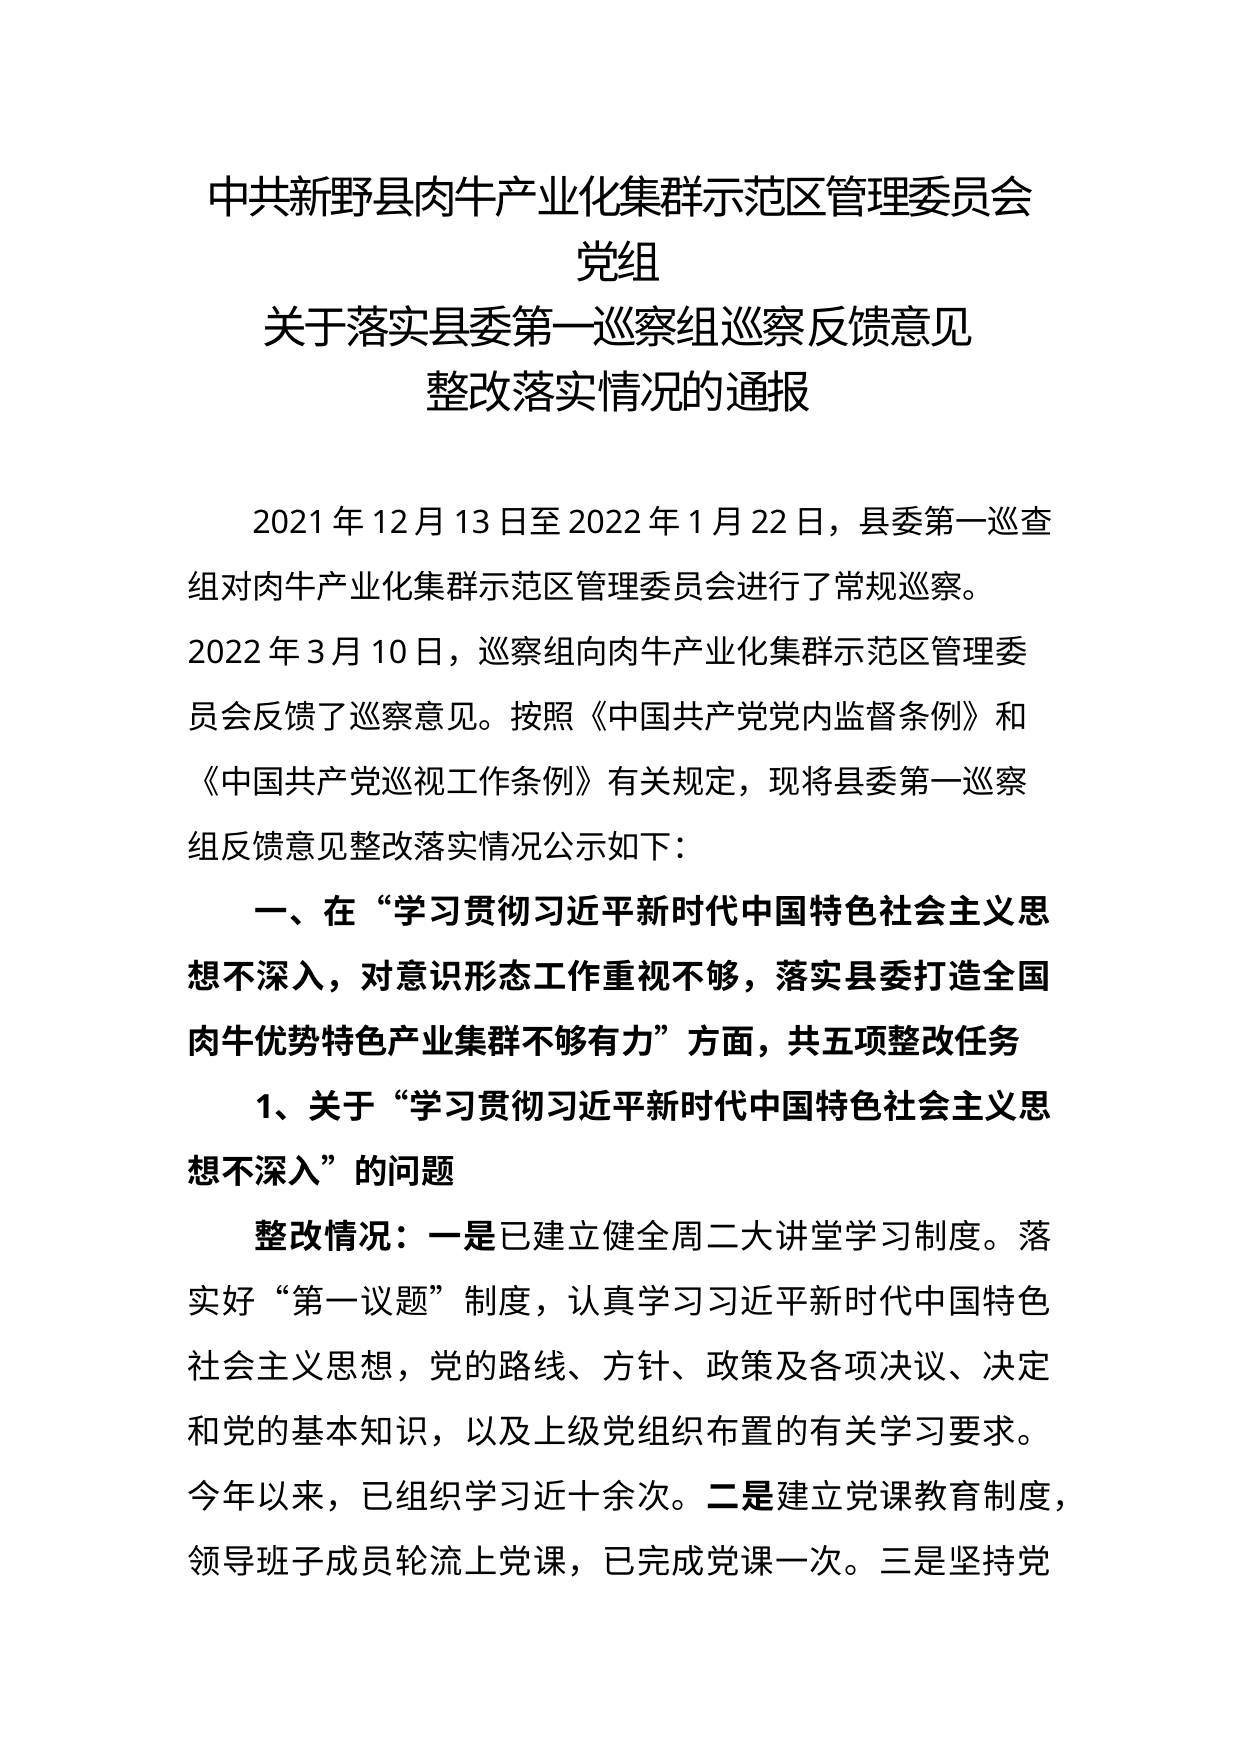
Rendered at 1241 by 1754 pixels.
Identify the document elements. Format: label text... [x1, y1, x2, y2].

text 一、在“学习贯彻习近平新时代中国特色社会主义思想不深入，对意识形态工作重视不够，落实县委打造全国肉牛优势特色产业集群不够有力”方面，共五项整改任务 [187, 877, 1053, 1072]
text 关于落实县委第一巡察组巡察反馈意见 [187, 292, 1053, 357]
text 2021年12月13日至2022年1月22日，县委第一巡查组对肉牛产业化集群示范区管理委员会进行了常规巡察。2022年3月10日，巡察组向肉牛产业化集群示范区管理委员会反馈了巡察意见。按照《中国共产党党内监督条例》和《中国共产党巡视工作条例》有关规定，现将县委第一巡察组反馈意见整改落实情况公示如下： [187, 487, 1053, 877]
text 中共新野县肉牛产业化集群示范区管理委员会党组 [187, 162, 1053, 292]
list 1、关于“学习贯彻习近平新时代中国特色社会主义思想不深入”的问题 [187, 1072, 1053, 1202]
text 整改落实情况的通报 [187, 357, 1053, 422]
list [187, 1202, 1053, 1592]
